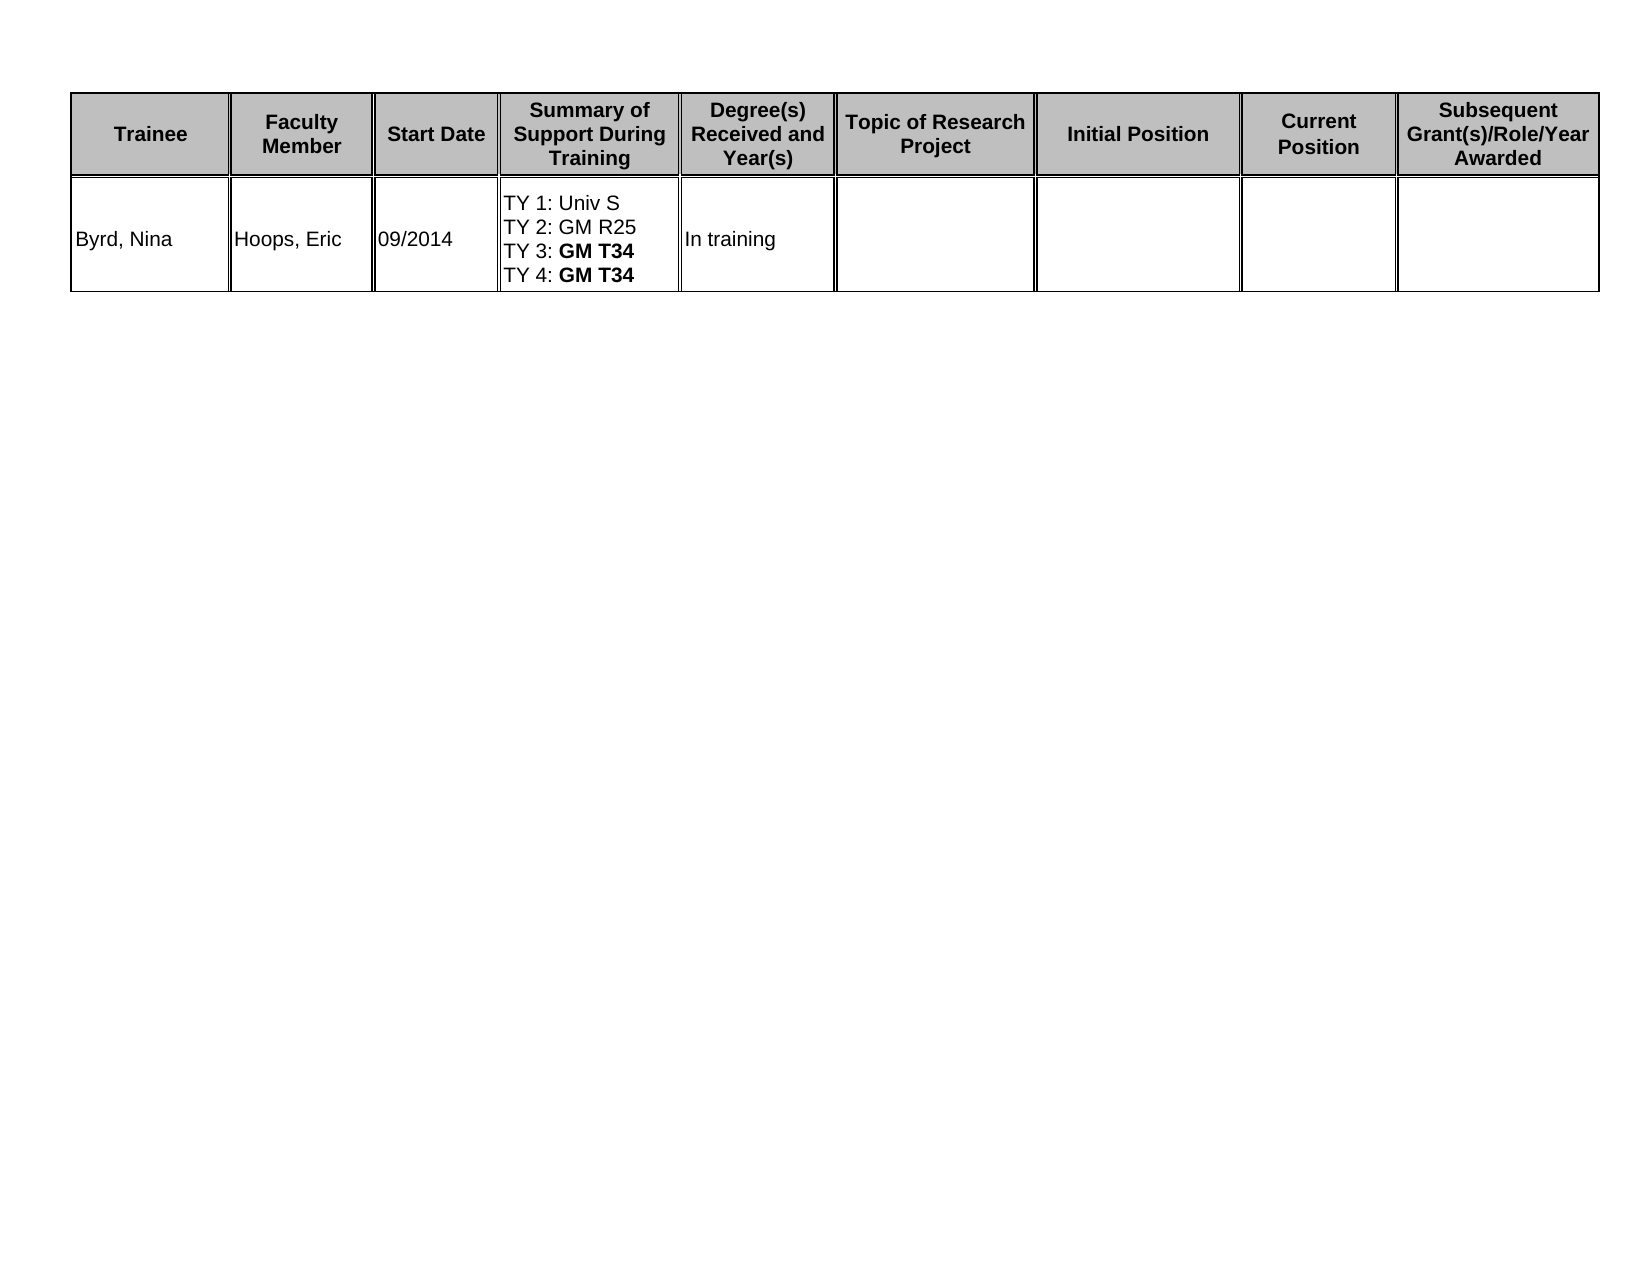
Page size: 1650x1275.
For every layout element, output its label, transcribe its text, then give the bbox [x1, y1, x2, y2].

table_cell 09/2014 [376, 178, 497, 291]
table_header Trainee [72, 94, 228, 174]
table_cell [838, 178, 1033, 291]
table_header Faculty Member [232, 94, 371, 174]
table_cell [1399, 178, 1598, 291]
table_cell Byrd, Nina [72, 178, 228, 291]
table_header Topic of Research Project [838, 94, 1033, 174]
table_header Summary of Support During Training [501, 94, 678, 174]
table_cell Hoops, Eric [232, 178, 371, 291]
table_header Current Position [1243, 94, 1395, 174]
table_header Degree(s) Received and Year(s) [682, 94, 833, 174]
table_cell [1038, 178, 1239, 291]
table_cell In training [682, 178, 833, 291]
table_header Start Date [376, 94, 497, 174]
table_cell TY 1: Univ S TY 2: GM R25 TY 3: GM T34 TY 4: GM T34 [501, 178, 678, 291]
table_cell [1243, 178, 1395, 291]
table_header Initial Position [1038, 94, 1239, 174]
table_header Subsequent Grant(s)/Role/Year Awarded [1399, 94, 1598, 174]
